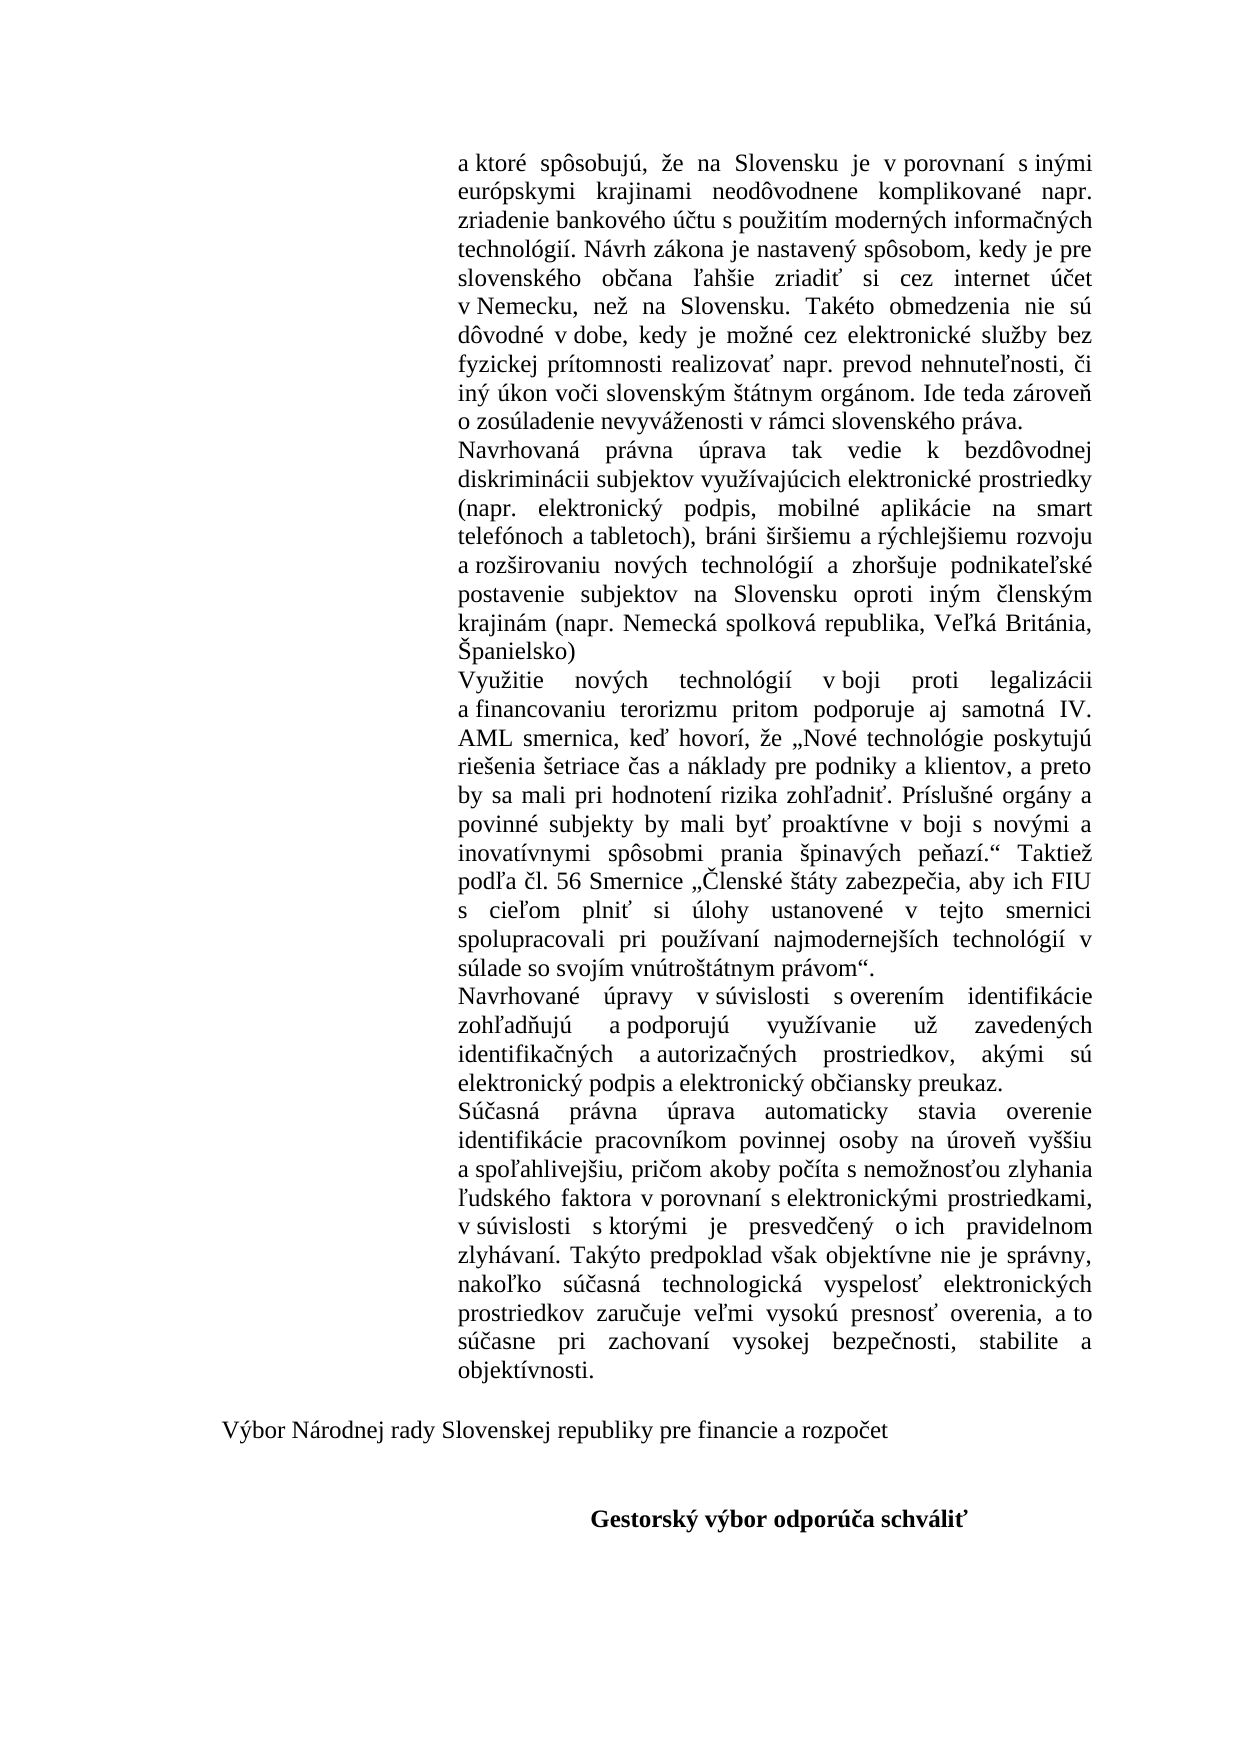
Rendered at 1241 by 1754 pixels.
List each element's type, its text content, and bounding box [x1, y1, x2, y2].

text Výbor Národnej rady Slovenskej republiky pre financie a rozpočet [148, 1415, 1093, 1443]
text Gestorský výbor odporúča schváliť [260, 1504, 1093, 1533]
list Súčasná právna úprava automaticky stavia overenie identifikácie pracovníkom povinnej osoby na úroveň vyššiu a spoľahlivejšiu, pričom akoby počíta s nemožnosťou zlyhania ľudského faktora v porovnaní s elektronickými prostriedkami, v súvislosti s ktorými je presvedčený o ich pravidelnom zlyhávaní. Takýto predpoklad však objektívne nie je správny, nakoľko súčasná technologická vyspelosť elektronických prostriedkov zaručuje veľmi vysokú presnosť overenia, a to súčasne pri zachovaní vysokej bezpečnosti, stabilite a objektívnosti. [458, 1096, 1093, 1384]
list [458, 148, 1093, 435]
list Využitie nových technológií v boji proti legalizácii a financovaniu terorizmu pritom podporuje aj samotná IV. AML smernica, keď hovorí, že „Nové technológie poskytujú riešenia šetriace čas a náklady pre podniky a klientov, a preto by sa mali pri hodnotení rizika zohľadniť. Príslušné orgány a povinné subjekty by mali byť proaktívne v boji s novými a inovatívnymi spôsobmi prania špinavých peňazí.“ Taktiež podľa čl. 56 Smernice „Členské štáty zabezpečia, aby ich FIU s cieľom plniť si úlohy ustanovené v tejto smernici spolupracovali pri používaní najmodernejších technológií v súlade so svojím vnútroštátnym právom“. [458, 665, 1093, 981]
list Navrhovaná právna úprava tak vedie k bezdôvodnej diskriminácii subjektov využívajúcich elektronické prostriedky (napr. elektronický podpis, mobilné aplikácie na smart telefónoch a tabletoch), bráni širšiemu a rýchlejšiemu rozvoju a rozširovaniu nových technológií a zhoršuje podnikateľské postavenie subjektov na Slovensku oproti iným členským krajinám (napr. Nemecká spolková republika, Veľká Británia, Španielsko) [458, 435, 1093, 665]
list Navrhované úpravy v súvislosti s overením identifikácie zohľadňujú a podporujú využívanie už zavedených identifikačných a autorizačných prostriedkov, akými sú elektronický podpis a elektronický občiansky preukaz. [458, 981, 1093, 1096]
